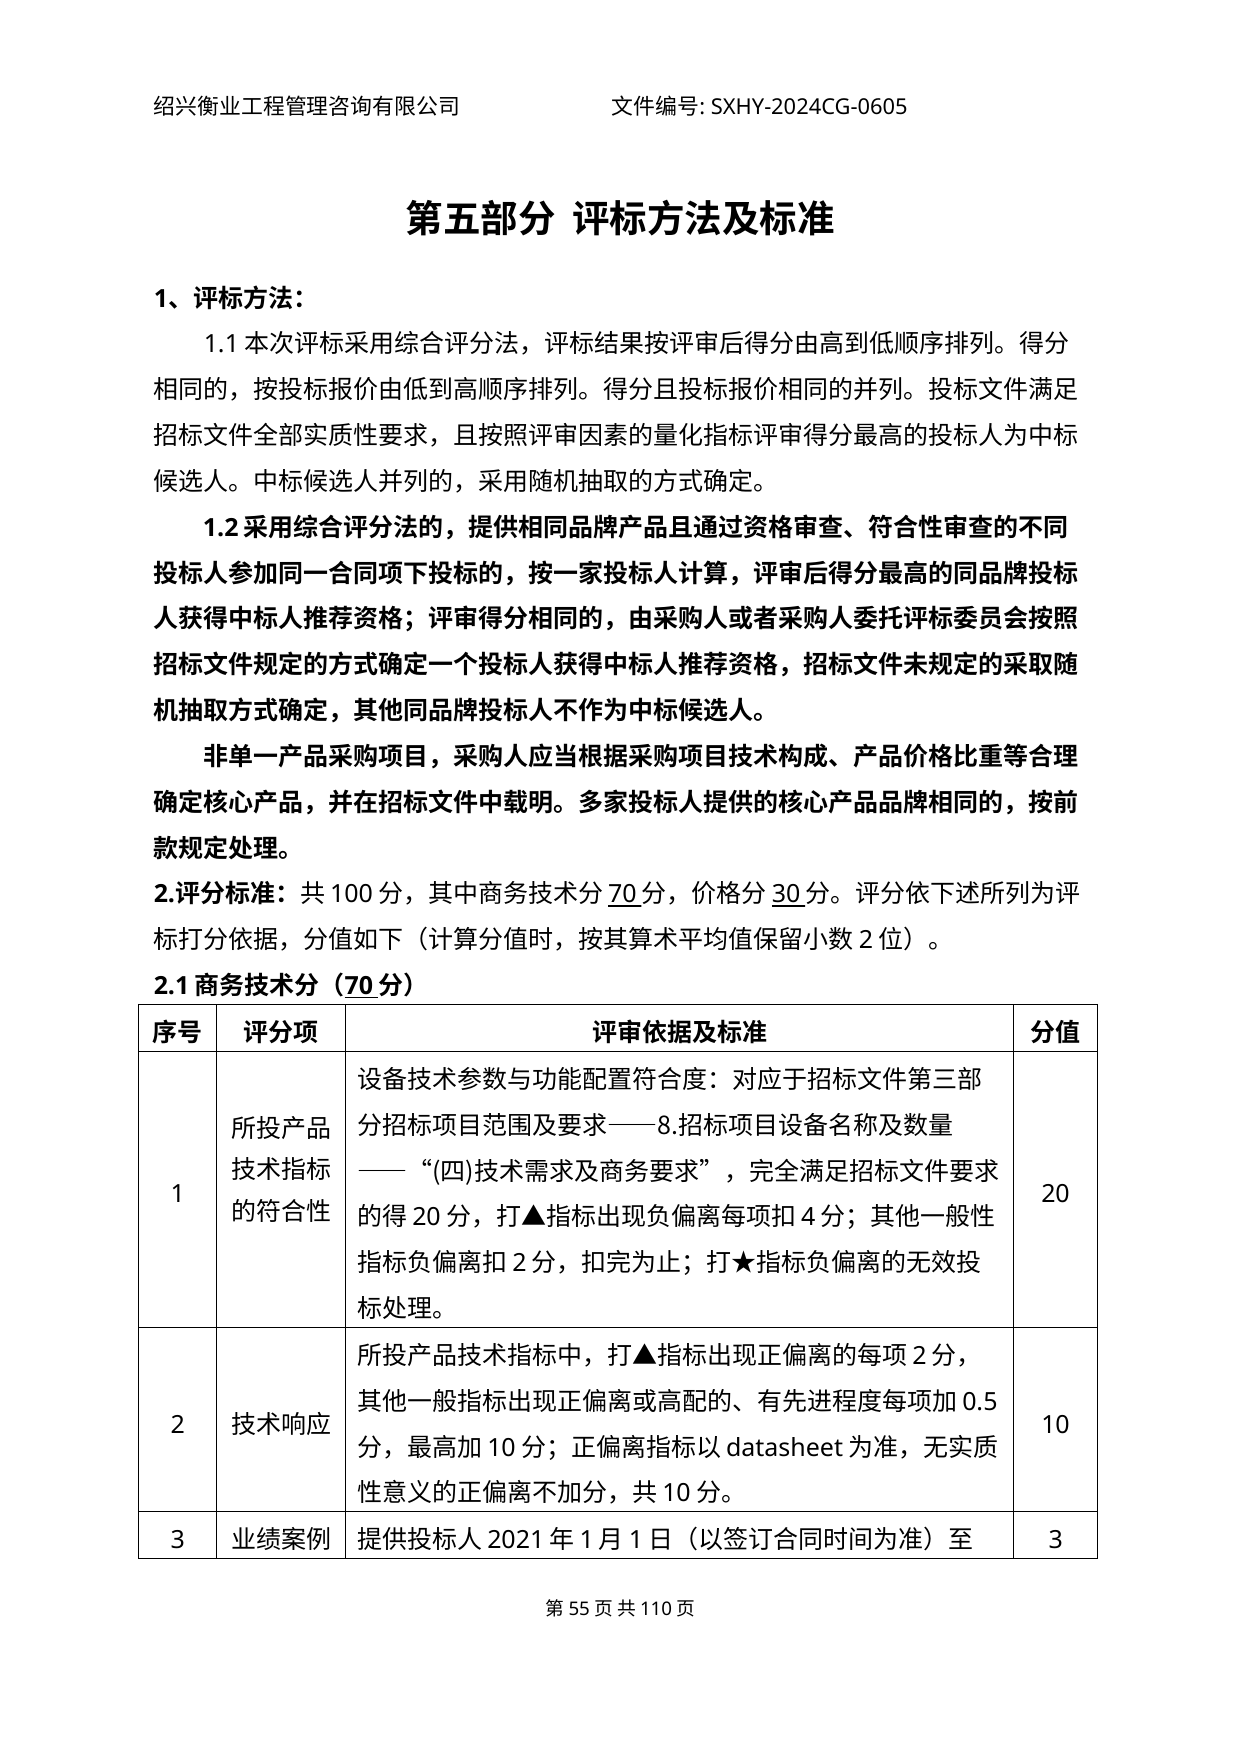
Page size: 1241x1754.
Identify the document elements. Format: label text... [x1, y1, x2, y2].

table_header 评分项 [217, 1005, 345, 1051]
table_cell 3 [1014, 1512, 1097, 1558]
text 1.2采用综合评分法的，提供相同品牌产品且通过资格审查、符合性审查的不同投标人参加同一合同项下投标的，按一家投标人计算，评审后得分最高的同品牌投标人获得中标人推荐资格；评审得分相同的，由采购人或者采购人委托评标委员会按照招标文件规定的方式确定一个投标人获得中标人推荐资格，招标文件未规定的采取随机抽取方式确定，其他同品牌投标人不作为中标候选人。 [153, 499, 1087, 729]
table_cell 3 [139, 1512, 216, 1558]
table_cell 2 [139, 1328, 216, 1511]
table_cell 1 [139, 1052, 216, 1327]
table_cell 20 [1014, 1052, 1097, 1327]
text 1、评标方法： [153, 270, 1087, 316]
text 2.评分标准：共100分，其中商务技术分70分，价格分30分。评分依下述所列为评标打分依据，分值如下（计算分值时，按其算术平均值保留小数2位）。 [153, 866, 1087, 958]
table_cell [346, 1512, 1013, 1558]
table_cell 设备技术参数与功能配置符合度：对应于招标文件第三部分招标项目范围及要求——8.招标项目设备名称及数量——“(四)技术需求及商务要求”，完全满足招标文件要求的得20分，打▲指标出现负偏离每项扣4分；其他一般性指标负偏离扣2分，扣完为止；打★指标负偏离的无效投标处理。 [346, 1052, 1013, 1327]
table_cell 所投产品技术指标中，打▲指标出现正偏离的每项2分，其他一般指标出现正偏离或高配的、有先进程度每项加0.5分，最高加10分；正偏离指标以datasheet为准，无实质性意义的正偏离不加分，共10分。 [346, 1328, 1013, 1511]
table_cell 所投产品技术指标的符合性 [217, 1052, 345, 1327]
table_cell 业绩案例 [217, 1512, 345, 1558]
table_header 评审依据及标准 [346, 1005, 1013, 1051]
table_cell 技术响应 [217, 1328, 345, 1511]
text 非单一产品采购项目，采购人应当根据采购项目技术构成、产品价格比重等合理确定核心产品，并在招标文件中载明。多家投标人提供的核心产品品牌相同的，按前款规定处理。 [153, 729, 1087, 866]
text 第五部分 评标方法及标准 [153, 189, 1087, 243]
table_header 序号 [139, 1005, 216, 1051]
text 1.1本次评标采用综合评分法，评标结果按评审后得分由高到低顺序排列。得分相同的，按投标报价由低到高顺序排列。得分且投标报价相同的并列。投标文件满足招标文件全部实质性要求，且按照评审因素的量化指标评审得分最高的投标人为中标候选人。中标候选人并列的，采用随机抽取的方式确定。 [153, 316, 1087, 499]
table_cell 10 [1014, 1328, 1097, 1511]
table_header 分值 [1014, 1005, 1097, 1051]
text 2.1商务技术分（70分） [153, 958, 1087, 1004]
